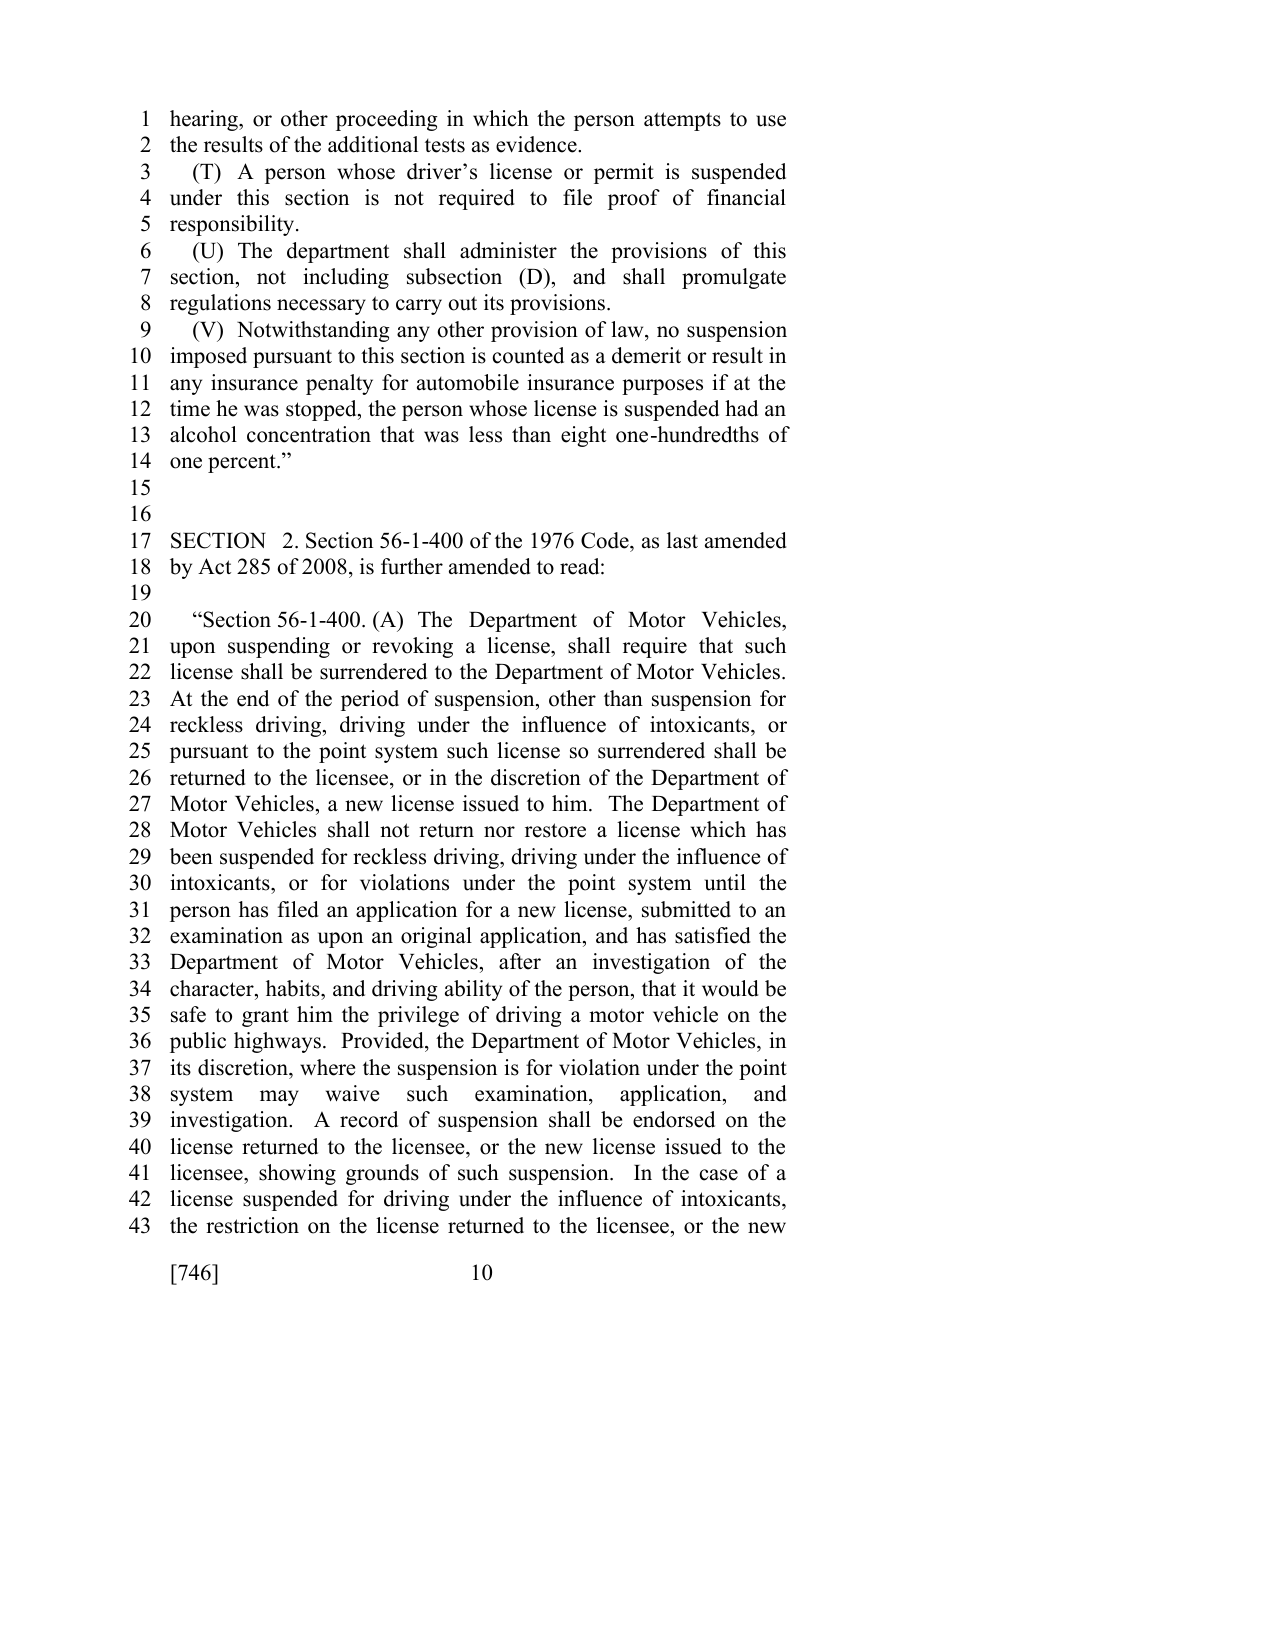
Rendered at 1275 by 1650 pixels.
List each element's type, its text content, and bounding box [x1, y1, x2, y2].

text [169, 105, 787, 158]
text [169, 606, 787, 1238]
text (T) A person whose driver’s license or permit is suspended under this section is not required to file proof of financial responsibility. [169, 158, 787, 237]
text (U) The department shall administer the provisions of this section, not including subsection (D), and shall promulgate regulations necessary to carry out its provisions. [169, 237, 787, 316]
text (V) Notwithstanding any other provision of law, no suspension imposed pursuant to this section is counted as a demerit or result in any insurance penalty for automobile insurance purposes if at the time he was stopped, the person whose license is suspended had an alcohol concentration that was less than eight one-hundredths of one percent.” [169, 316, 787, 474]
text SECTION 2. Section 56-1-400 of the 1976 Code, as last amended by Act 285 of 2008, is further amended to read: [169, 527, 787, 579]
